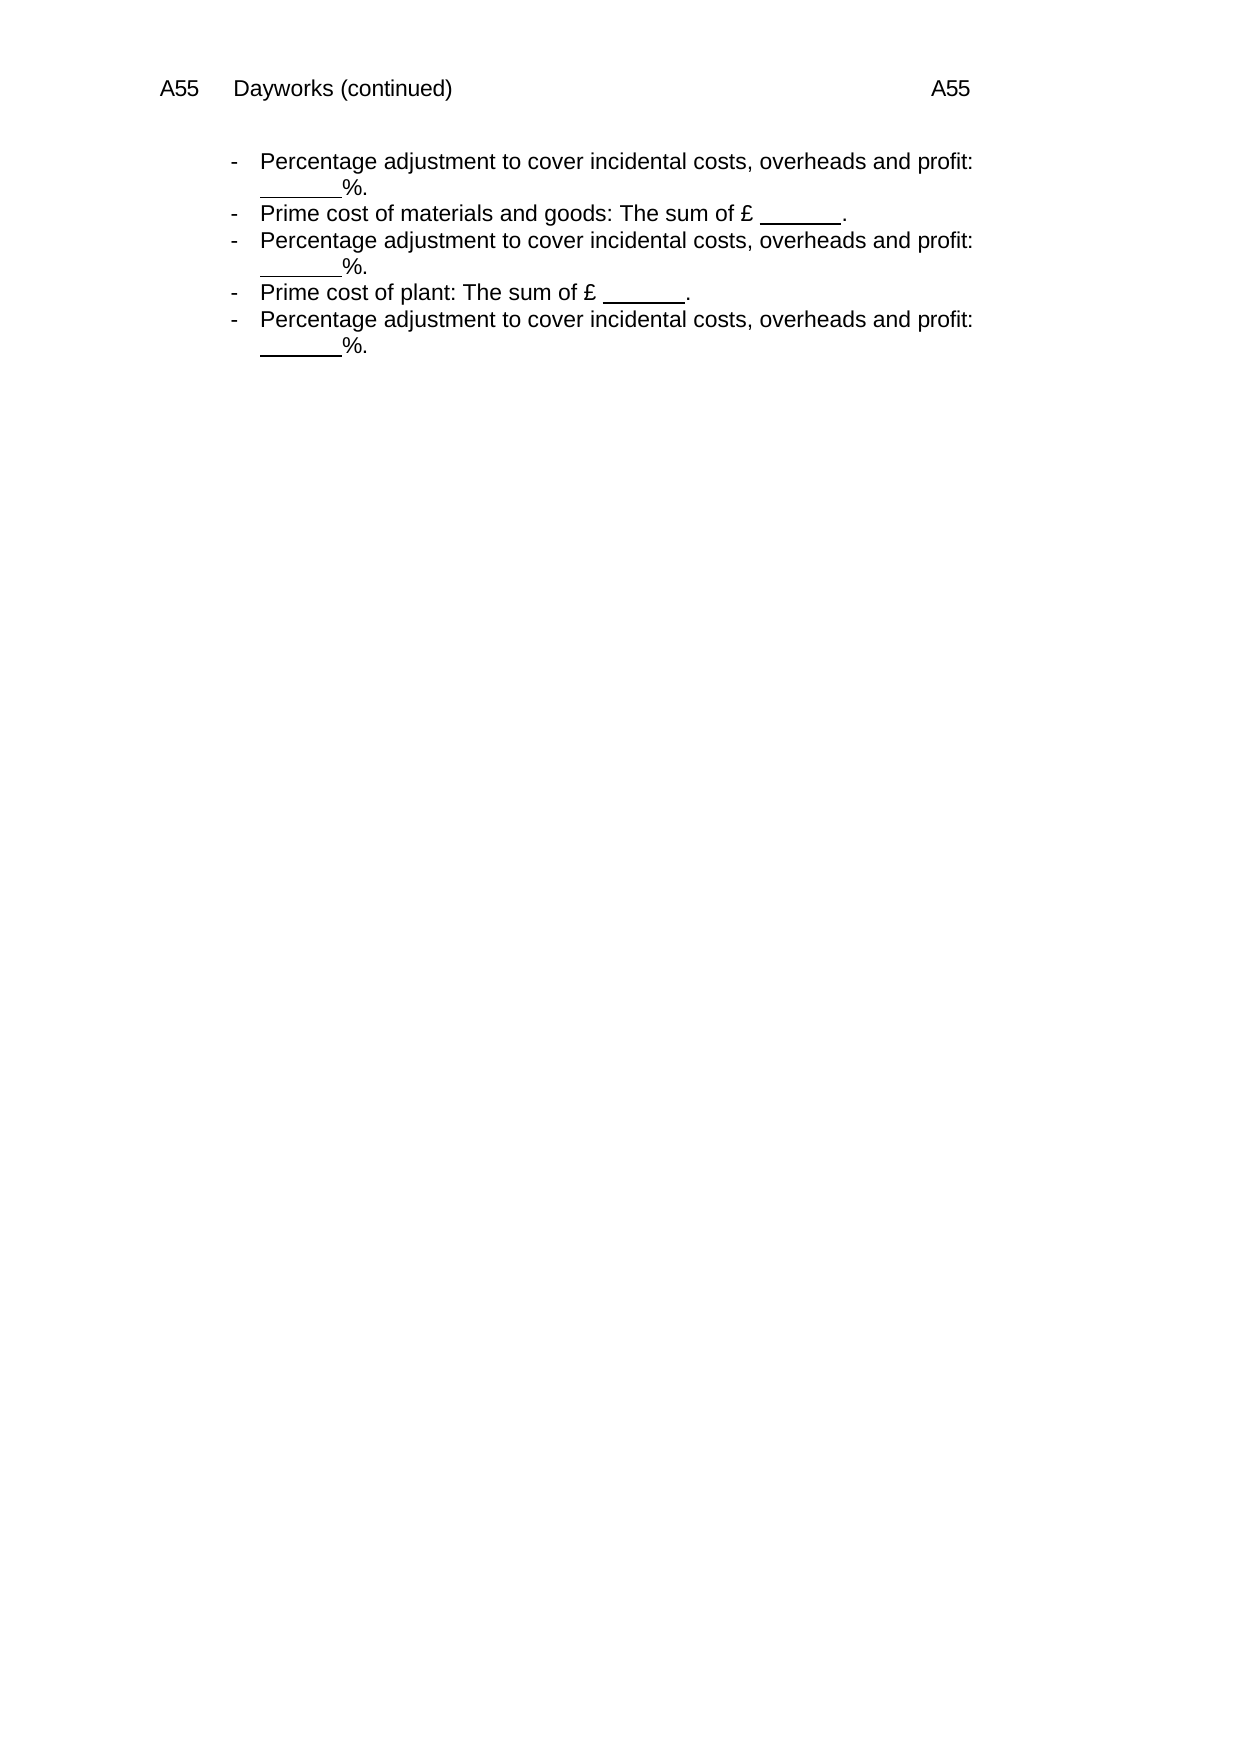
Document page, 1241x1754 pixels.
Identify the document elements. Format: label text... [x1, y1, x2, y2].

list Percentage adjustment to cover incidental costs, overheads and profit: [230, 306, 1065, 332]
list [230, 148, 1065, 174]
list Prime cost of plant: The sum of £ . [230, 280, 1065, 306]
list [230, 227, 1065, 253]
text %. [260, 253, 1065, 280]
text %. [260, 332, 1065, 359]
text %. [260, 174, 1065, 201]
list Prime cost of materials and goods: The sum of £ . [230, 201, 1065, 227]
